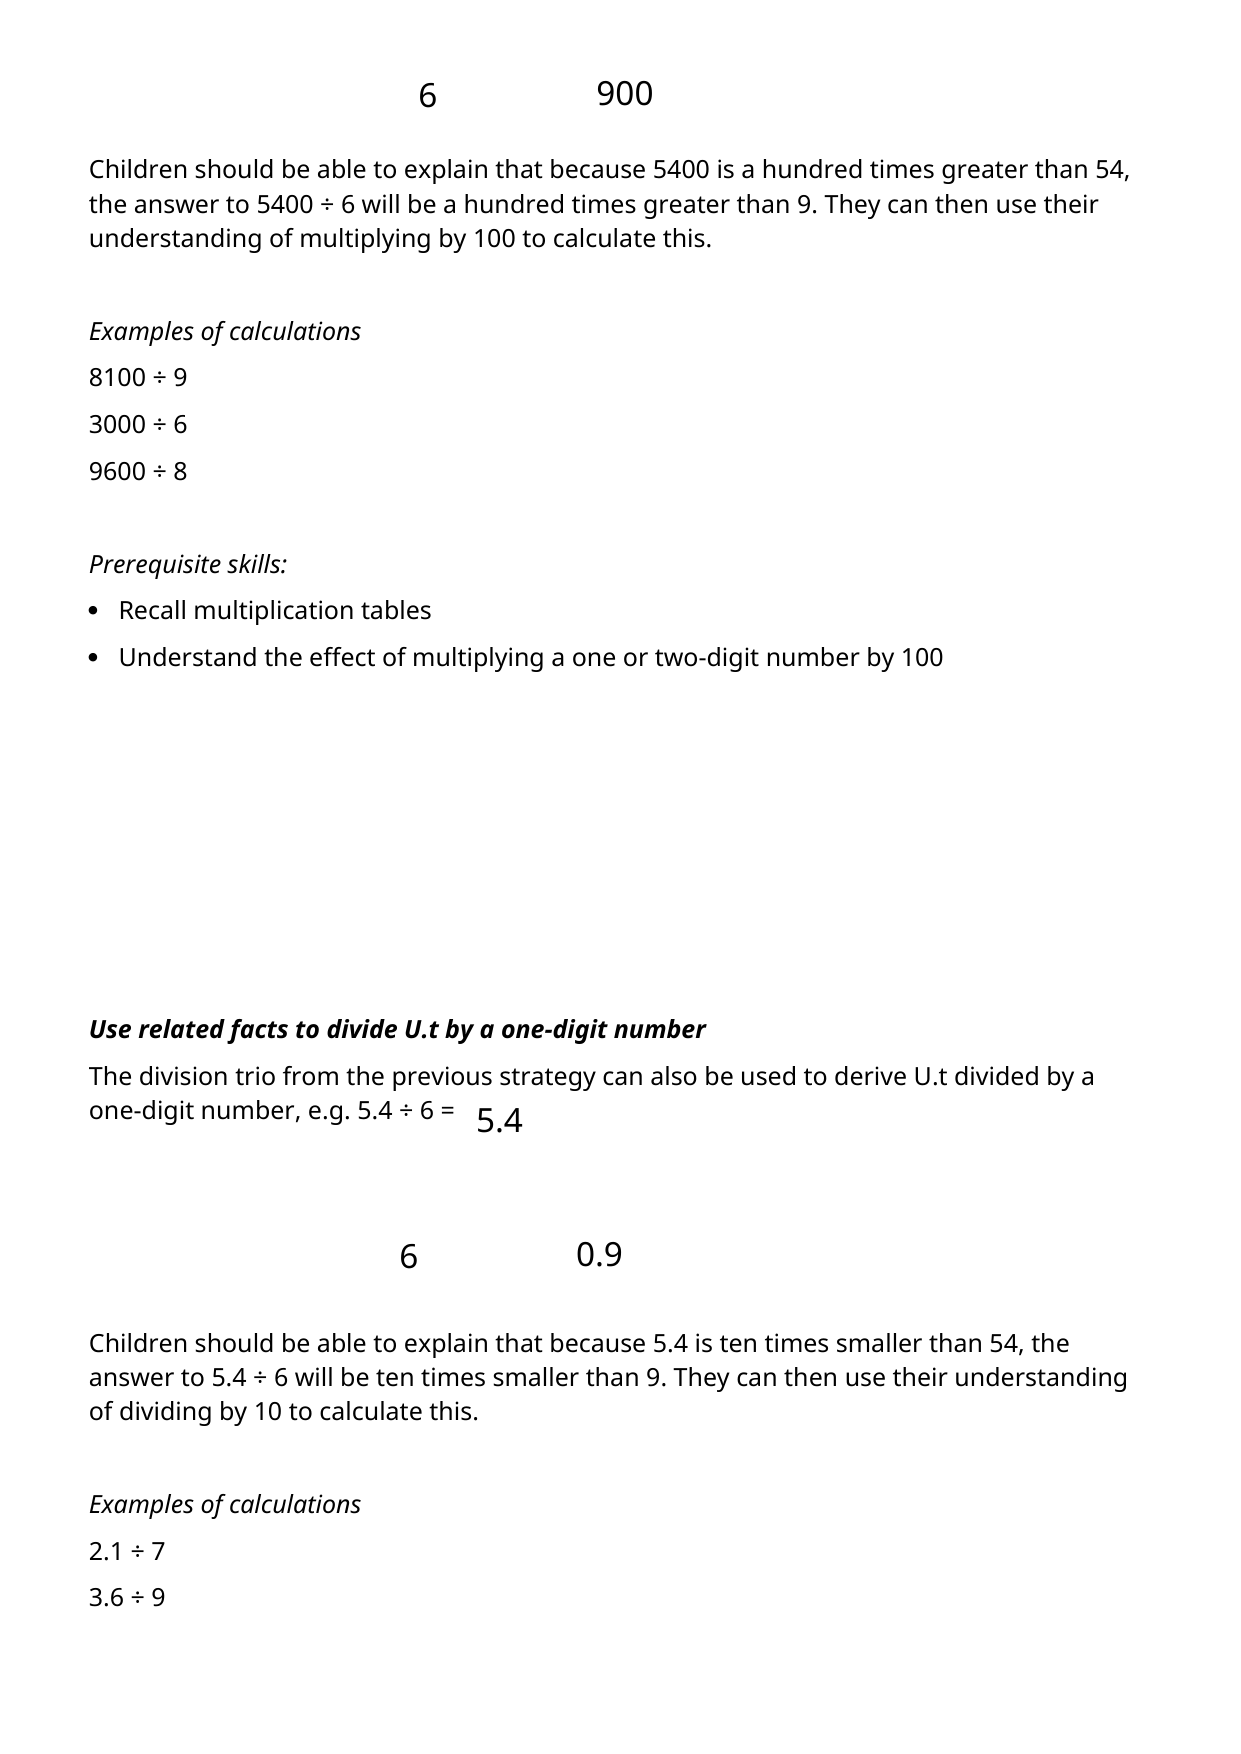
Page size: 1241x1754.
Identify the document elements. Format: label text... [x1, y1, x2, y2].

text Children should be able to explain that because 5400 is a hundred times greater than 54, the answer to 5400 ÷ 6 will be a hundred times greater than 9. They can then use their understanding of multiplying by 100 to calculate this. [89, 152, 1152, 254]
text 3000 ÷ 6 [89, 407, 1152, 441]
text Use related facts to divide U.t by a one-digit number [89, 1012, 1152, 1046]
text 3.6 ÷ 9 [89, 1580, 1152, 1614]
text 9600 ÷ 8 [89, 453, 1152, 487]
text 8100 ÷ 9 [89, 360, 1152, 394]
list Understand the effect of multiplying a one or two-digit number by 100 [89, 639, 1152, 673]
text 2.1 ÷ 7 [89, 1533, 1152, 1567]
text Examples of calculations [89, 1487, 1152, 1521]
text Children should be able to explain that because 5.4 is ten times smaller than 54, the answer to 5.4 ÷ 6 will be ten times smaller than 9. They can then use their understanding of dividing by 10 to calculate this. [89, 1325, 1152, 1427]
text Prerequisite skills: [89, 546, 1152, 580]
text Examples of calculations [89, 313, 1152, 347]
list Recall multiplication tables [89, 593, 1152, 627]
text The division trio from the previous strategy can also be used to derive U.t divided by a one-digit number, e.g. 5.4 ÷ 6 = [89, 1058, 1152, 1127]
